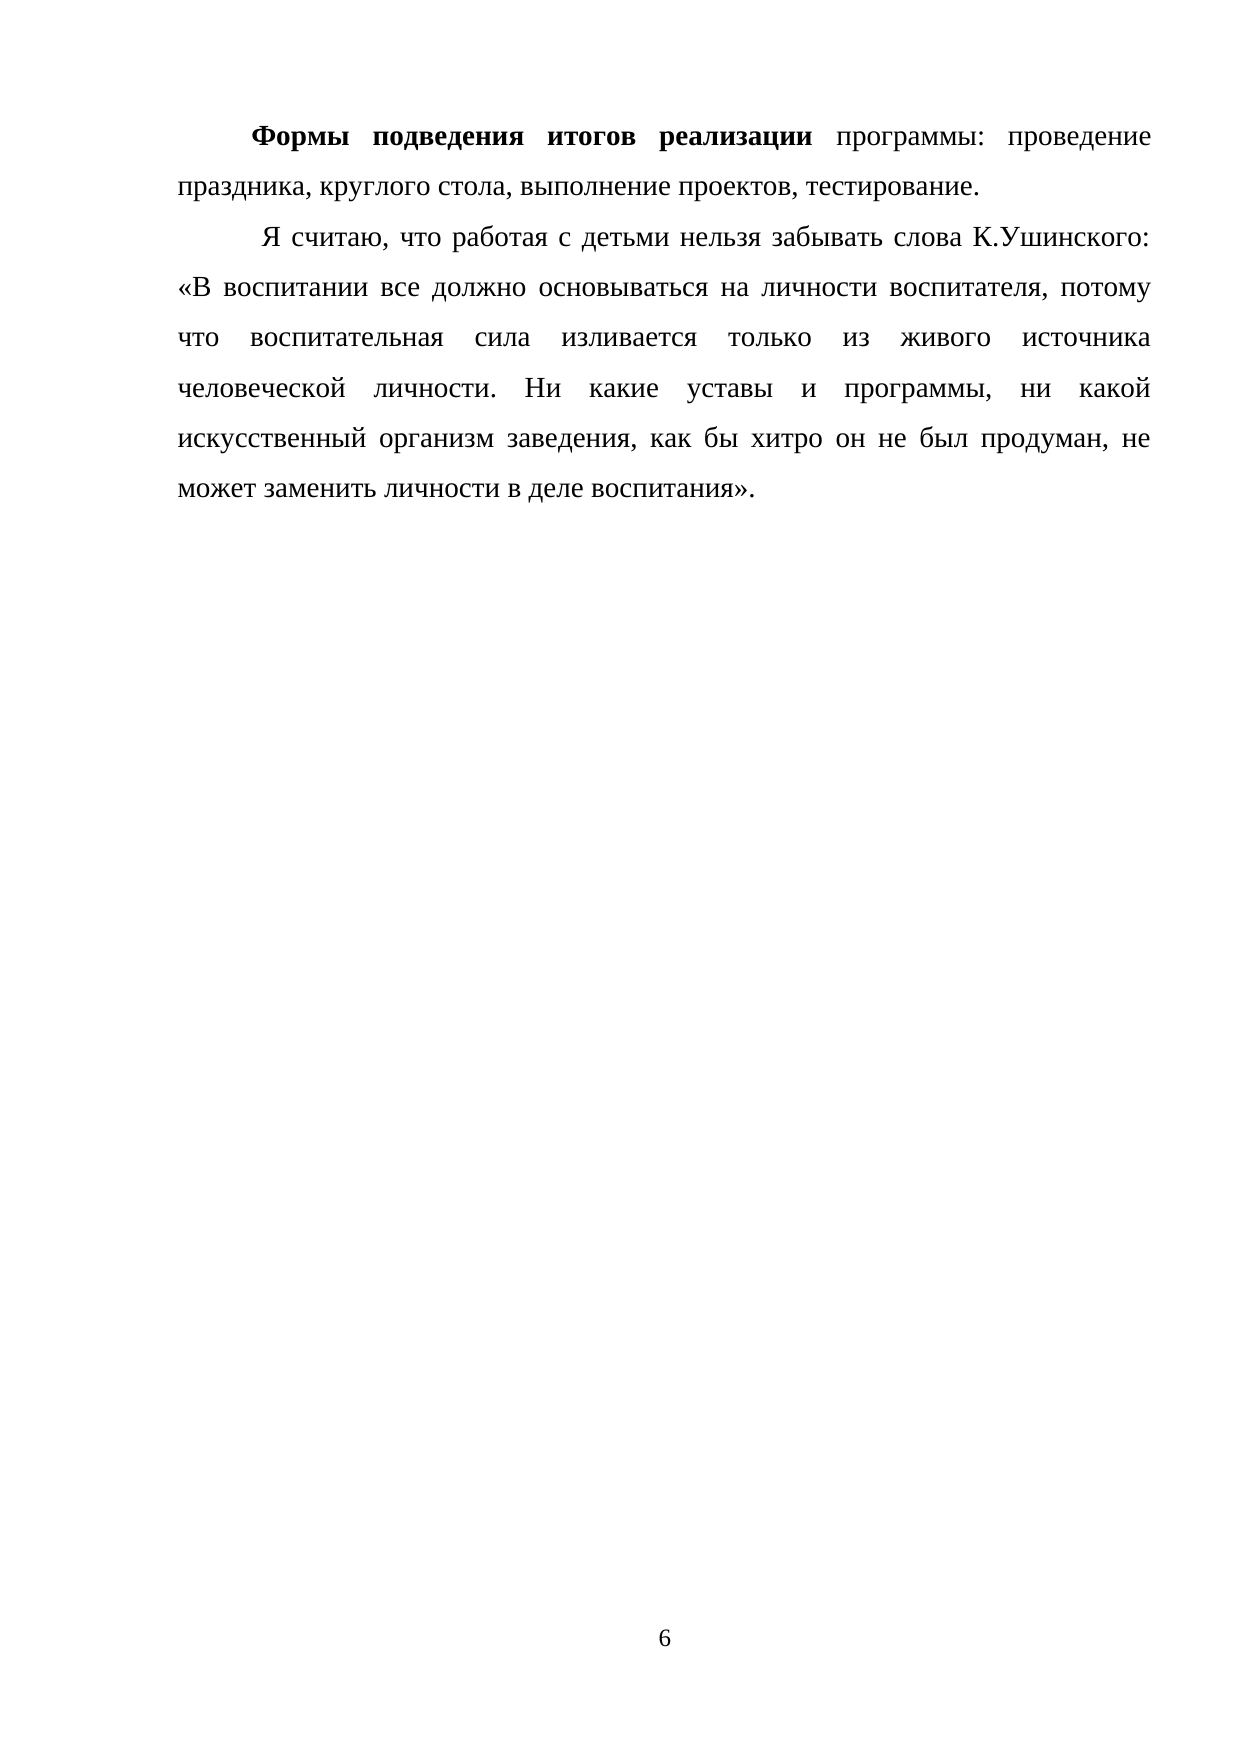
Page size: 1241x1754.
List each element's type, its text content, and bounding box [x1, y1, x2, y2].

text Формы подведения итогов реализации программы: проведение праздника, круглого стола, выполнение проектов, тестирование. [177, 118, 1152, 202]
text Я считаю, что работая с детьми нельзя забывать слова К.Ушинского: «В воспитании все должно основываться на личности воспитателя, потому что воспитательная сила изливается только из живого источника человеческой личности. Ни какие уставы и программы, ни какой искусственный организм заведения, как бы хитро он не был продуман, не может заменить личности в деле воспитания». [177, 219, 1152, 504]
